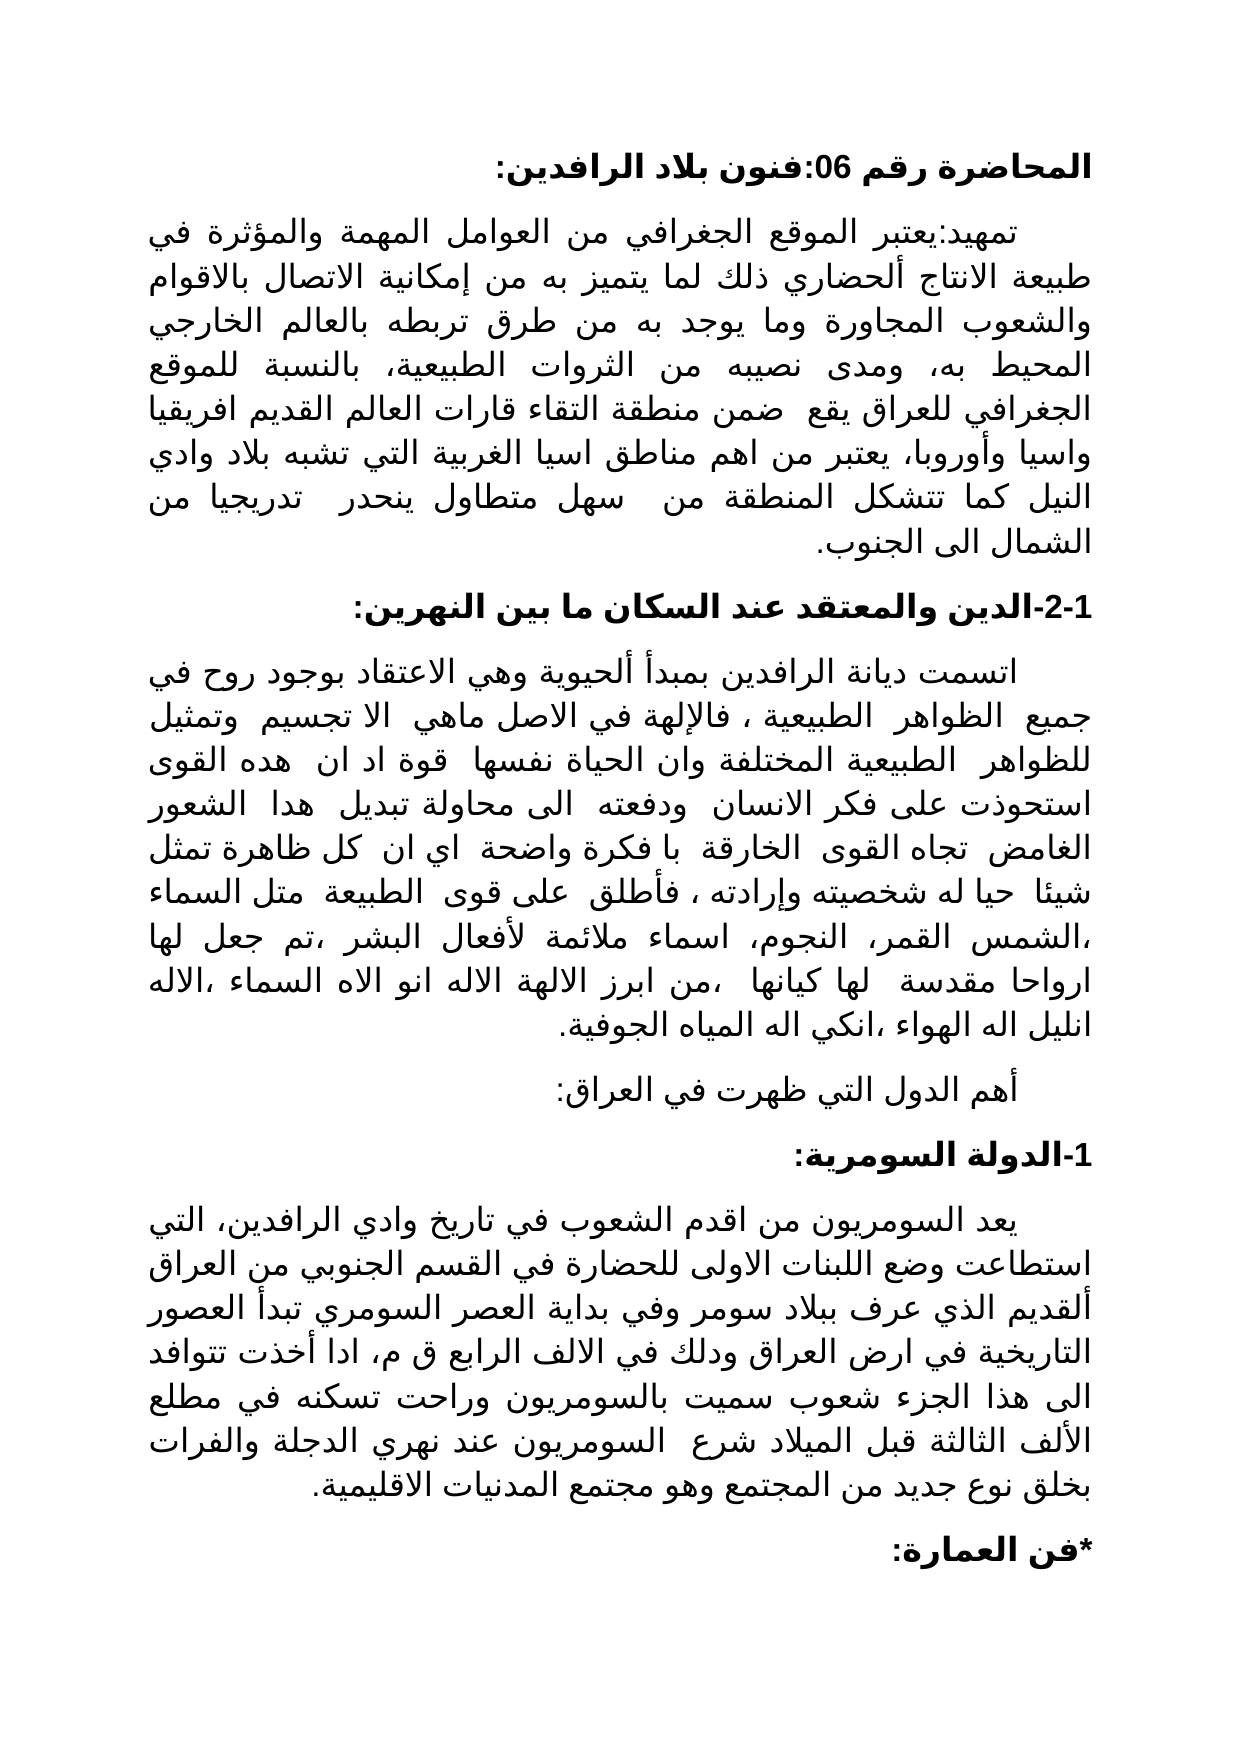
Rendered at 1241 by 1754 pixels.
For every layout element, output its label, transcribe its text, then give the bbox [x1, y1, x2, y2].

text 2-1-الدين والمعتقد عند السكان ما بين النهرين: [148, 587, 1093, 625]
text *فن العمارة: [148, 1530, 1093, 1568]
text يعد السومريون من اقدم الشعوب في تاريخ وادي الرافدين، التي استطاعت وضع اللبنات الاولى للحضارة في القسم الجنوبي من العراق ألقديم الذي عرف ببلاد سومر وفي بداية العصر السومري تبدأ العصور التاريخية في ارض العراق ودلك في الالف الرابع ق م، ادا أخذت تتوافد الى هذا الجزء شعوب سميت بالسومريون وراحت تسكنه في مطلع الألف الثالثة قبل الميلاد شرع السومريون عند نهري الدجلة والفرات بخلق نوع جديد من المجتمع وهو مجتمع المدنيات الاقليمية. [148, 1200, 1093, 1503]
text تمهيد:يعتبر الموقع الجغرافي من العوامل المهمة والمؤثرة في طبيعة الانتاج ألحضاري ذلك لما يتميز به من إمكانية الاتصال بالاقوام والشعوب المجاورة وما يوجد به من طرق تربطه بالعالم الخارجي المحيط به، ومدى نصيبه من الثروات الطبيعية، بالنسبة للموقع الجغرافي للعراق يقع ضمن منطقة التقاء قارات العالم القديم افريقيا واسيا وأوروبا، يعتبر من اهم مناطق اسيا الغربية التي تشبه بلاد وادي النيل كما تتشكل المنطقة من سهل متطاول ينحدر تدريجيا من الشمال الى الجنوب. [148, 213, 1093, 560]
text اتسمت ديانة الرافدين بمبدأ ألحيوية وهي الاعتقاد بوجود روح في جميع الظواهر الطبيعية ، فالإلهة في الاصل ماهي الا تجسيم وتمثيل للظواهر الطبيعية المختلفة وان الحياة نفسها قوة اد ان هده القوى استحوذت على فكر الانسان ودفعته الى محاولة تبديل هدا الشعور الغامض تجاه القوى الخارقة با فكرة واضحة اي ان كل ظاهرة تمثل شيئا حيا له شخصيته وإرادته ، فأطلق على قوى الطبيعة متل السماء ،الشمس القمر، النجوم، اسماء ملائمة لأفعال البشر ،تم جعل لها ارواحا مقدسة لها كيانها ،من ابرز الالهة الاله انو الاه السماء ،الاله انليل اله الهواء ،انكي اله المياه الجوفية. [148, 652, 1093, 1043]
text المحاضرة رقم 06:فنون بلاد الرافدين: [148, 148, 1093, 186]
text 1-الدولة السومرية: [148, 1135, 1093, 1173]
text أهم الدول التي ظهرت في العراق: [148, 1070, 1093, 1108]
